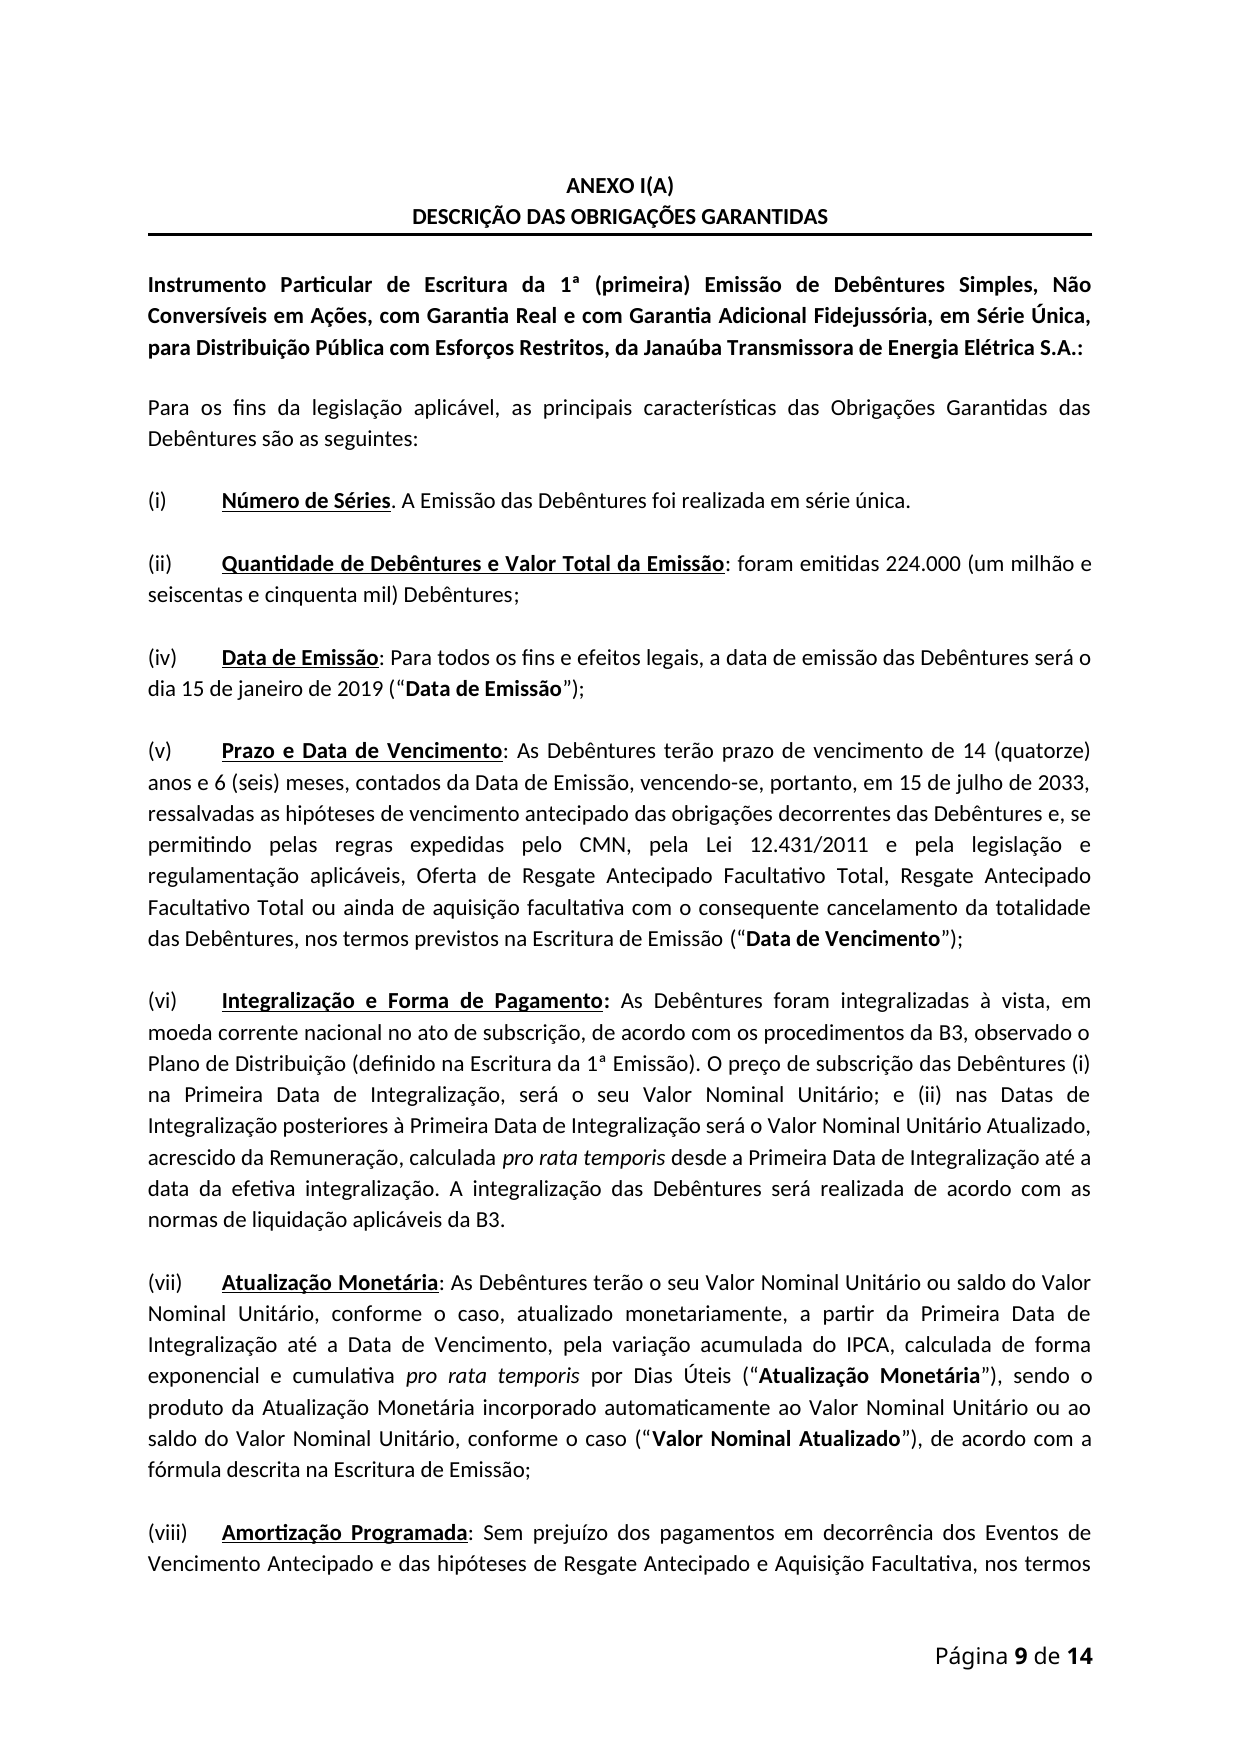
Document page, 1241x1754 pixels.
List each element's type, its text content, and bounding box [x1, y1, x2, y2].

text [148, 1515, 1092, 1577]
text (vii) Atualização Monetária: As Debêntures terão o seu Valor Nominal Unitário ou saldo do Valor Nominal Unitário, conforme o caso, atualizado monetariamente, a partir da Primeira Data de Integralização até a Data de Vencimento, pela variação acumulada do IPCA, calculada de forma exponencial e cumulativa pro rata temporis por Dias Úteis (“Atualização Monetária”), sendo o produto da Atualização Monetária incorporado automaticamente ao Valor Nominal Unitário ou ao saldo do Valor Nominal Unitário, conforme o caso (“Valor Nominal Atualizado”), de acordo com a fórmula descrita na Escritura de Emissão; [148, 1265, 1092, 1484]
text Para os fins da legislação aplicável, as principais características das Obrigações Garantidas das Debêntures são as seguintes: [148, 390, 1092, 452]
text (ii) Quantidade de Debêntures e Valor Total da Emissão: foram emitidas 224.000 (um milhão e seiscentas e cinquenta mil) Debêntures; [148, 546, 1092, 609]
text DESCRIÇÃO DAS OBRIGAÇÕES GARANTIDAS [148, 200, 1092, 233]
text (i) Número de Séries. A Emissão das Debêntures foi realizada em série única. [148, 484, 1092, 515]
list Instrumento Particular de Escritura da 1ª (primeira) Emissão de Debêntures Simples, Não Conversíveis em Ações, com Garantia Real e com Garantia Adicional Fidejussória, em Série Única, para Distribuição Pública com Esforços Restritos, da Janaúba Transmissora de Energia Elétrica S.A.: [148, 267, 1092, 361]
text (vi) Integralização e Forma de Pagamento: As Debêntures foram integralizadas à vista, em moeda corrente nacional no ato de subscrição, de acordo com os procedimentos da B3, observado o Plano de Distribuição (definido na Escritura da 1ª Emissão). O preço de subscrição das Debêntures (i) na Primeira Data de Integralização, será o seu Valor Nominal Unitário; e (ii) nas Datas de Integralização posteriores à Primeira Data de Integralização será o Valor Nominal Unitário Atualizado, acrescido da Remuneração, calculada pro rata temporis desde a Primeira Data de Integralização até a data da efetiva integralização. A integralização das Debêntures será realizada de acordo com as normas de liquidação aplicáveis da B3. [148, 984, 1092, 1234]
text (v) Prazo e Data de Vencimento: As Debêntures terão prazo de vencimento de 14 (quatorze) anos e 6 (seis) meses, contados da Data de Emissão, vencendo-se, portanto, em 15 de julho de 2033, ressalvadas as hipóteses de vencimento antecipado das obrigações decorrentes das Debêntures e, se permitindo pelas regras expedidas pelo CMN, pela Lei 12.431/2011 e pela legislação e regulamentação aplicáveis, Oferta de Resgate Antecipado Facultativo Total, Resgate Antecipado Facultativo Total ou ainda de aquisição facultativa com o consequente cancelamento da totalidade das Debêntures, nos termos previstos na Escritura de Emissão (“Data de Vencimento”); [148, 734, 1092, 952]
text (iv) Data de Emissão: Para todos os fins e efeitos legais, a data de emissão das Debêntures será o dia 15 de janeiro de 2019 (“Data de Emissão”); [148, 640, 1092, 702]
title ANEXO I(A) [148, 168, 1092, 200]
